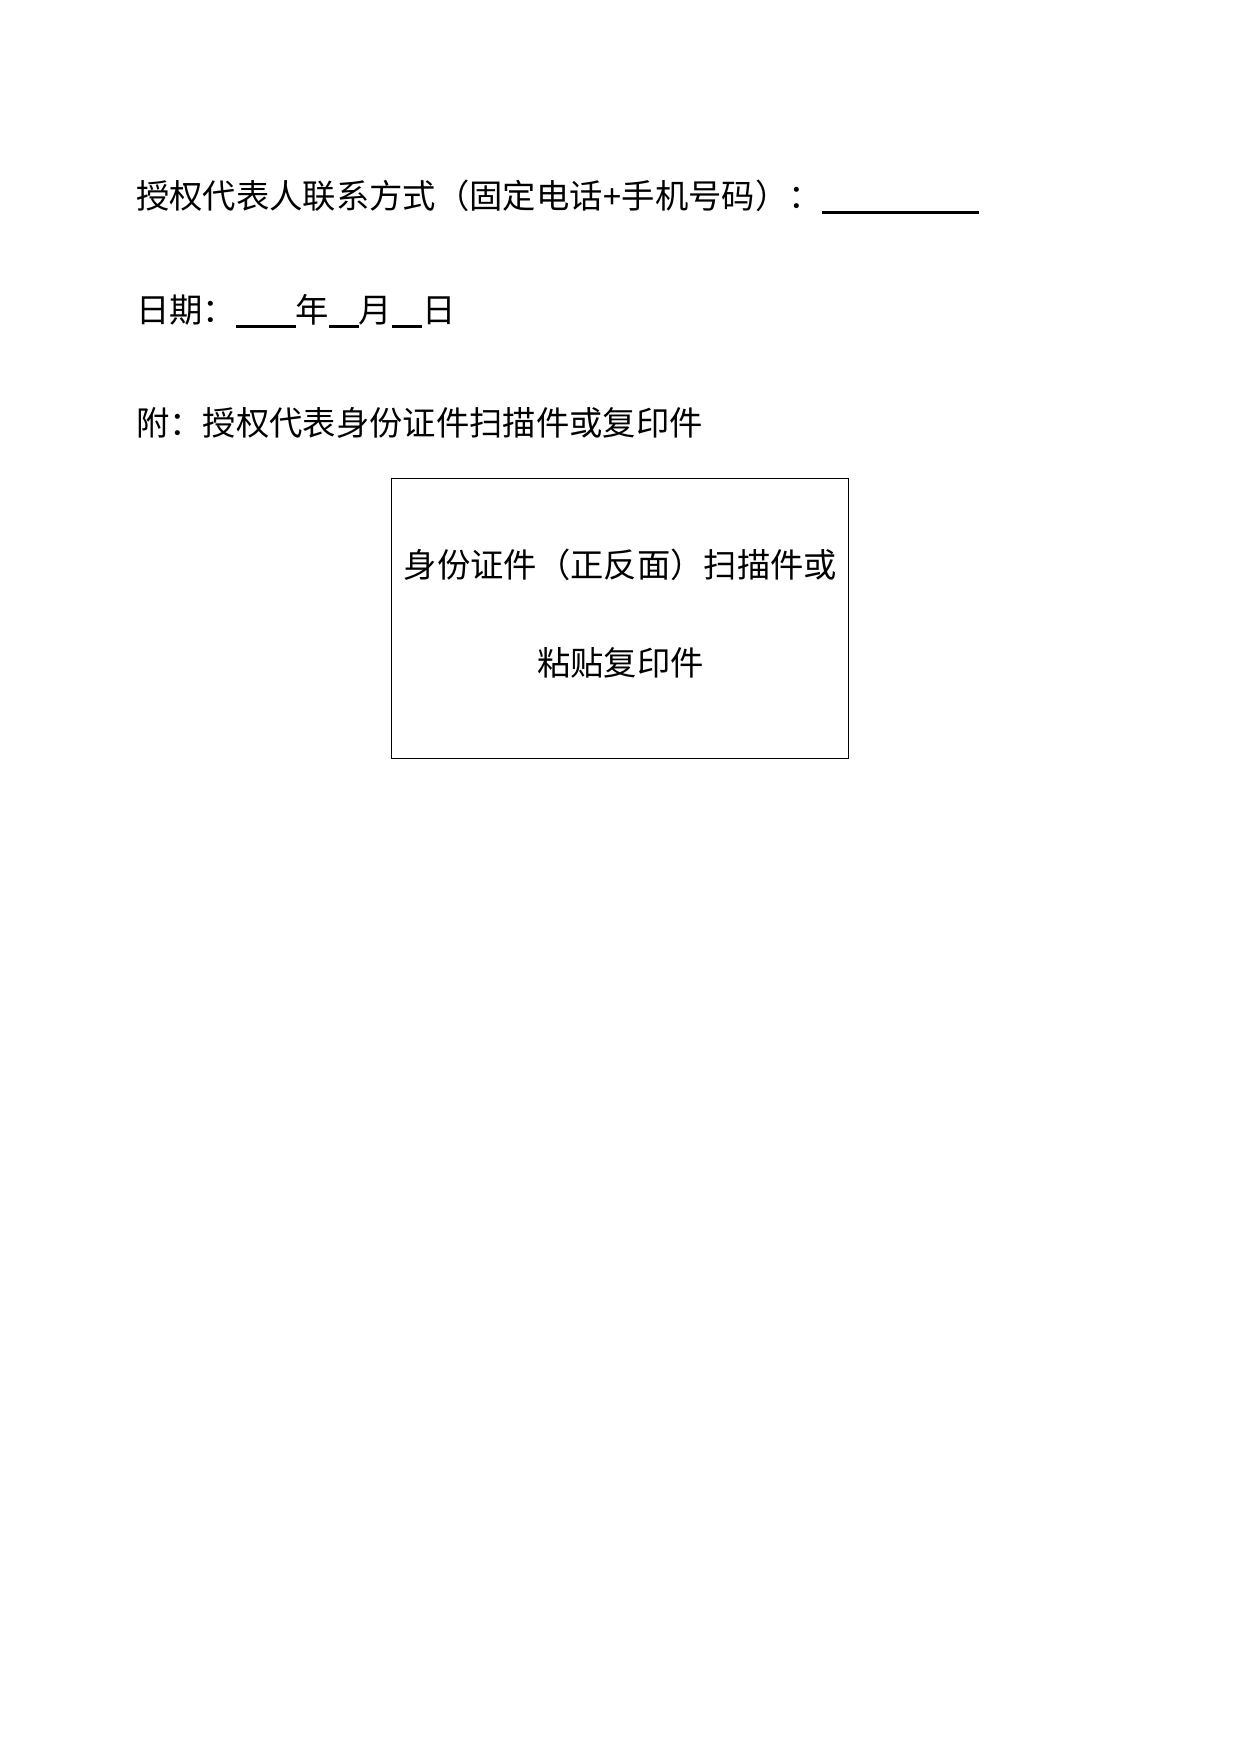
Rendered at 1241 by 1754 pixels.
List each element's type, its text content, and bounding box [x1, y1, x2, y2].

text 附：授权代表身份证件扫描件或复印件 [136, 389, 1104, 454]
text 日期： 年 月 日 [136, 275, 1104, 340]
text 授权代表人联系方式（固定电话+手机号码）： [136, 162, 1104, 227]
table_header 身份证件（正反面）扫描件或粘贴复印件 [392, 479, 848, 758]
